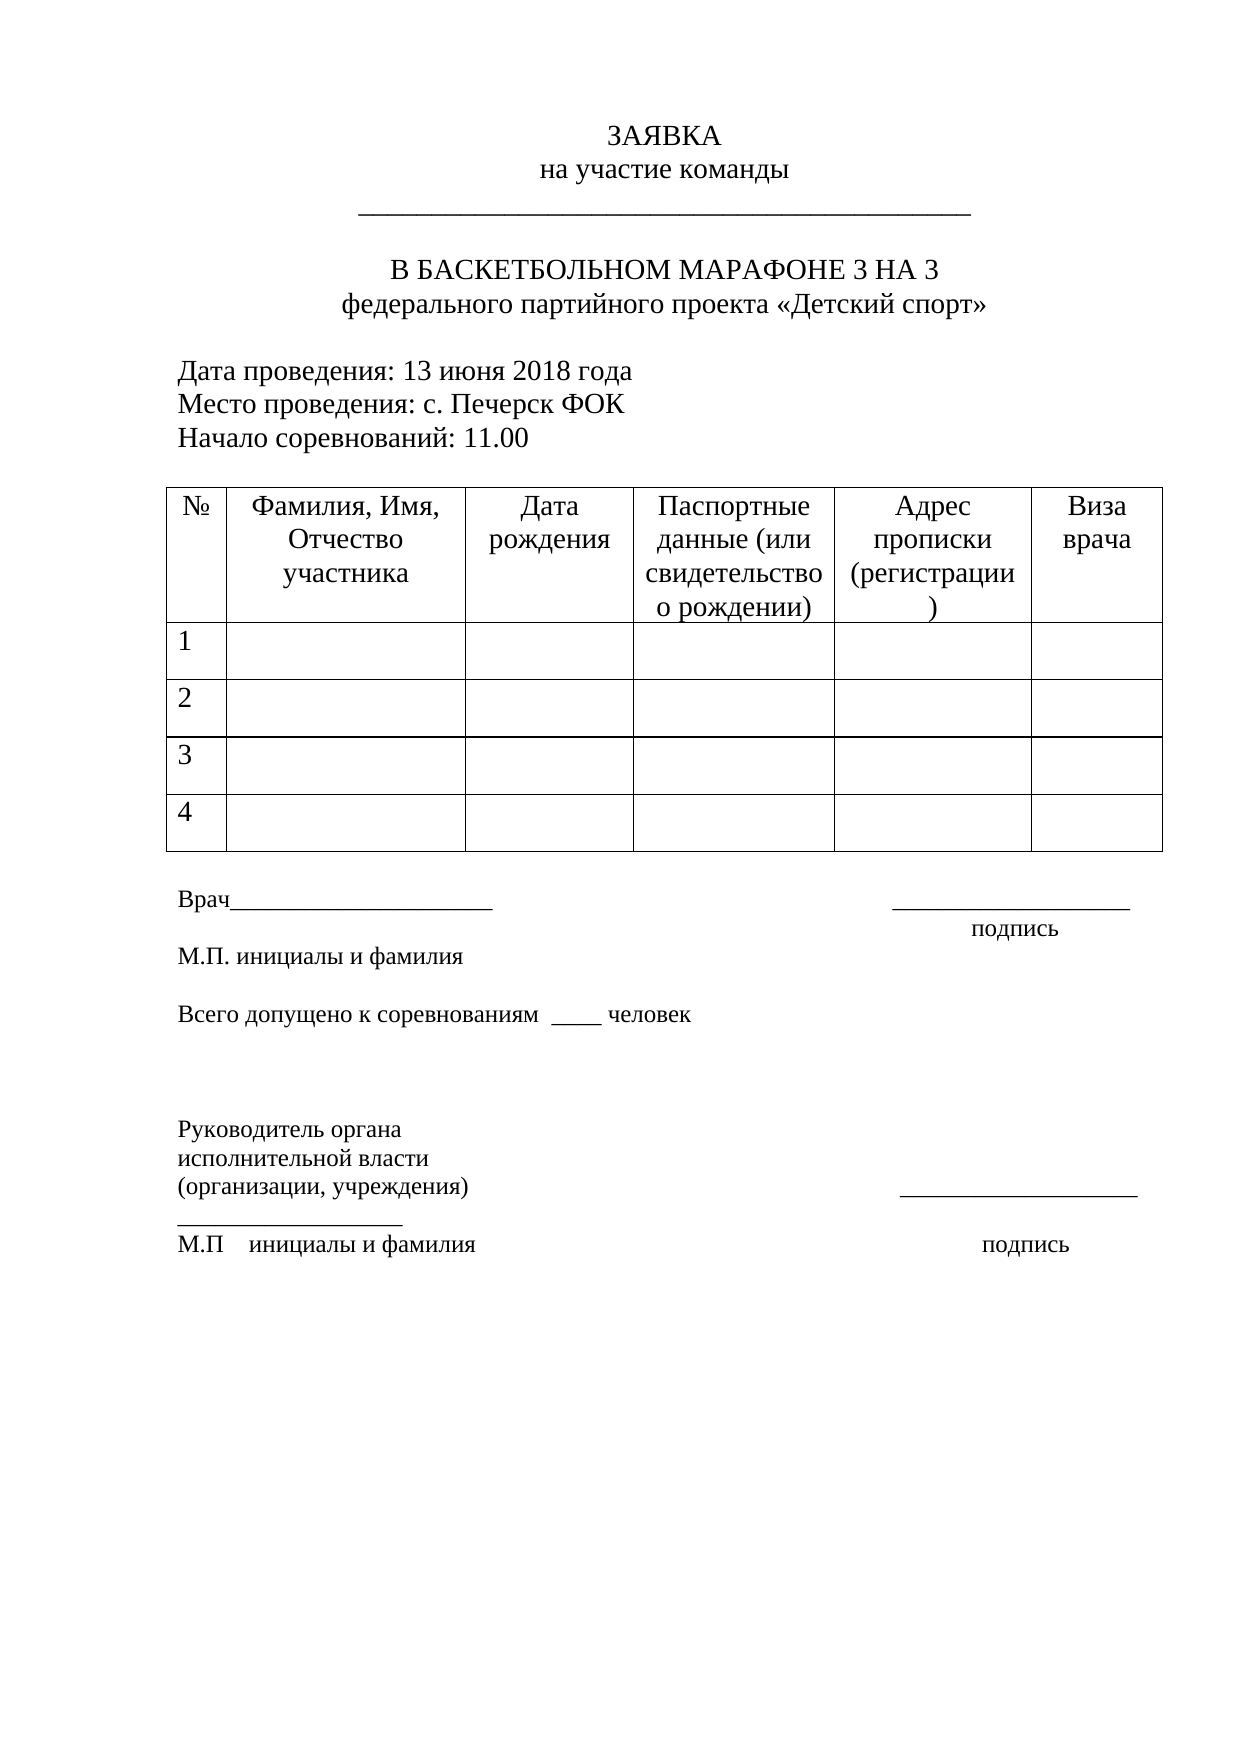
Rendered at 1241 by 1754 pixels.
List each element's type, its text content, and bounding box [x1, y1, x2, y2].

table_cell [835, 738, 1031, 793]
text Врач_____________________ ___________________ [177, 884, 1152, 913]
text Руководитель органа [177, 1114, 1152, 1143]
table_cell [634, 738, 834, 793]
table_header Дата рождения [466, 488, 633, 622]
text исполнительной власти [177, 1143, 1152, 1171]
table_cell [634, 680, 834, 736]
table_cell [634, 623, 834, 679]
text Всего допущено к соревнованиям ____ человек [177, 999, 1152, 1028]
text на участие команды [177, 152, 1152, 185]
table_cell [835, 623, 1031, 679]
table_header Паспортные данные (или свидетельство о рождении) [634, 488, 834, 622]
table_cell [466, 680, 633, 736]
text Дата проведения: 13 июня 2018 года [177, 353, 1152, 386]
table_cell [1032, 738, 1162, 793]
table_cell [227, 738, 465, 793]
table_cell [227, 623, 465, 679]
text ЗАЯВКА [177, 118, 1152, 152]
text Начало соревнований: 11.00 [177, 420, 1152, 453]
table_cell [1032, 795, 1162, 851]
table_cell 2 [167, 680, 226, 736]
table_cell 4 [167, 795, 226, 851]
text Место проведения: с. Печерск ФОК [177, 386, 1152, 420]
text федерального партийного проекта «Детский спорт» [177, 286, 1152, 319]
text подпись М.П. инициалы и фамилия [177, 913, 1152, 970]
table_cell [466, 738, 633, 793]
table_cell [1032, 623, 1162, 679]
table_header Адрес прописки (регистрации) [835, 488, 1031, 622]
table_cell [466, 795, 633, 851]
table_cell 1 [167, 623, 226, 679]
text В БАСКЕТБОЛЬНОМ МАРАФОНЕ 3 НА 3 [177, 252, 1152, 286]
table_cell [835, 795, 1031, 851]
table_cell [634, 795, 834, 851]
table_cell [835, 680, 1031, 736]
table_cell [466, 623, 633, 679]
table_header Фамилия, Имя, Отчество участника [227, 488, 465, 622]
text __________________________________________ [177, 185, 1152, 219]
table_cell [227, 795, 465, 851]
text М.П инициалы и фамилия подпись [177, 1229, 1152, 1258]
table_cell [1032, 680, 1162, 736]
text (организации, учреждения) ___________________ __________________ [177, 1171, 1152, 1229]
table_cell 3 [167, 738, 226, 793]
table_header Виза врача [1032, 488, 1162, 622]
table_cell [227, 680, 465, 736]
table_header № [167, 488, 226, 622]
